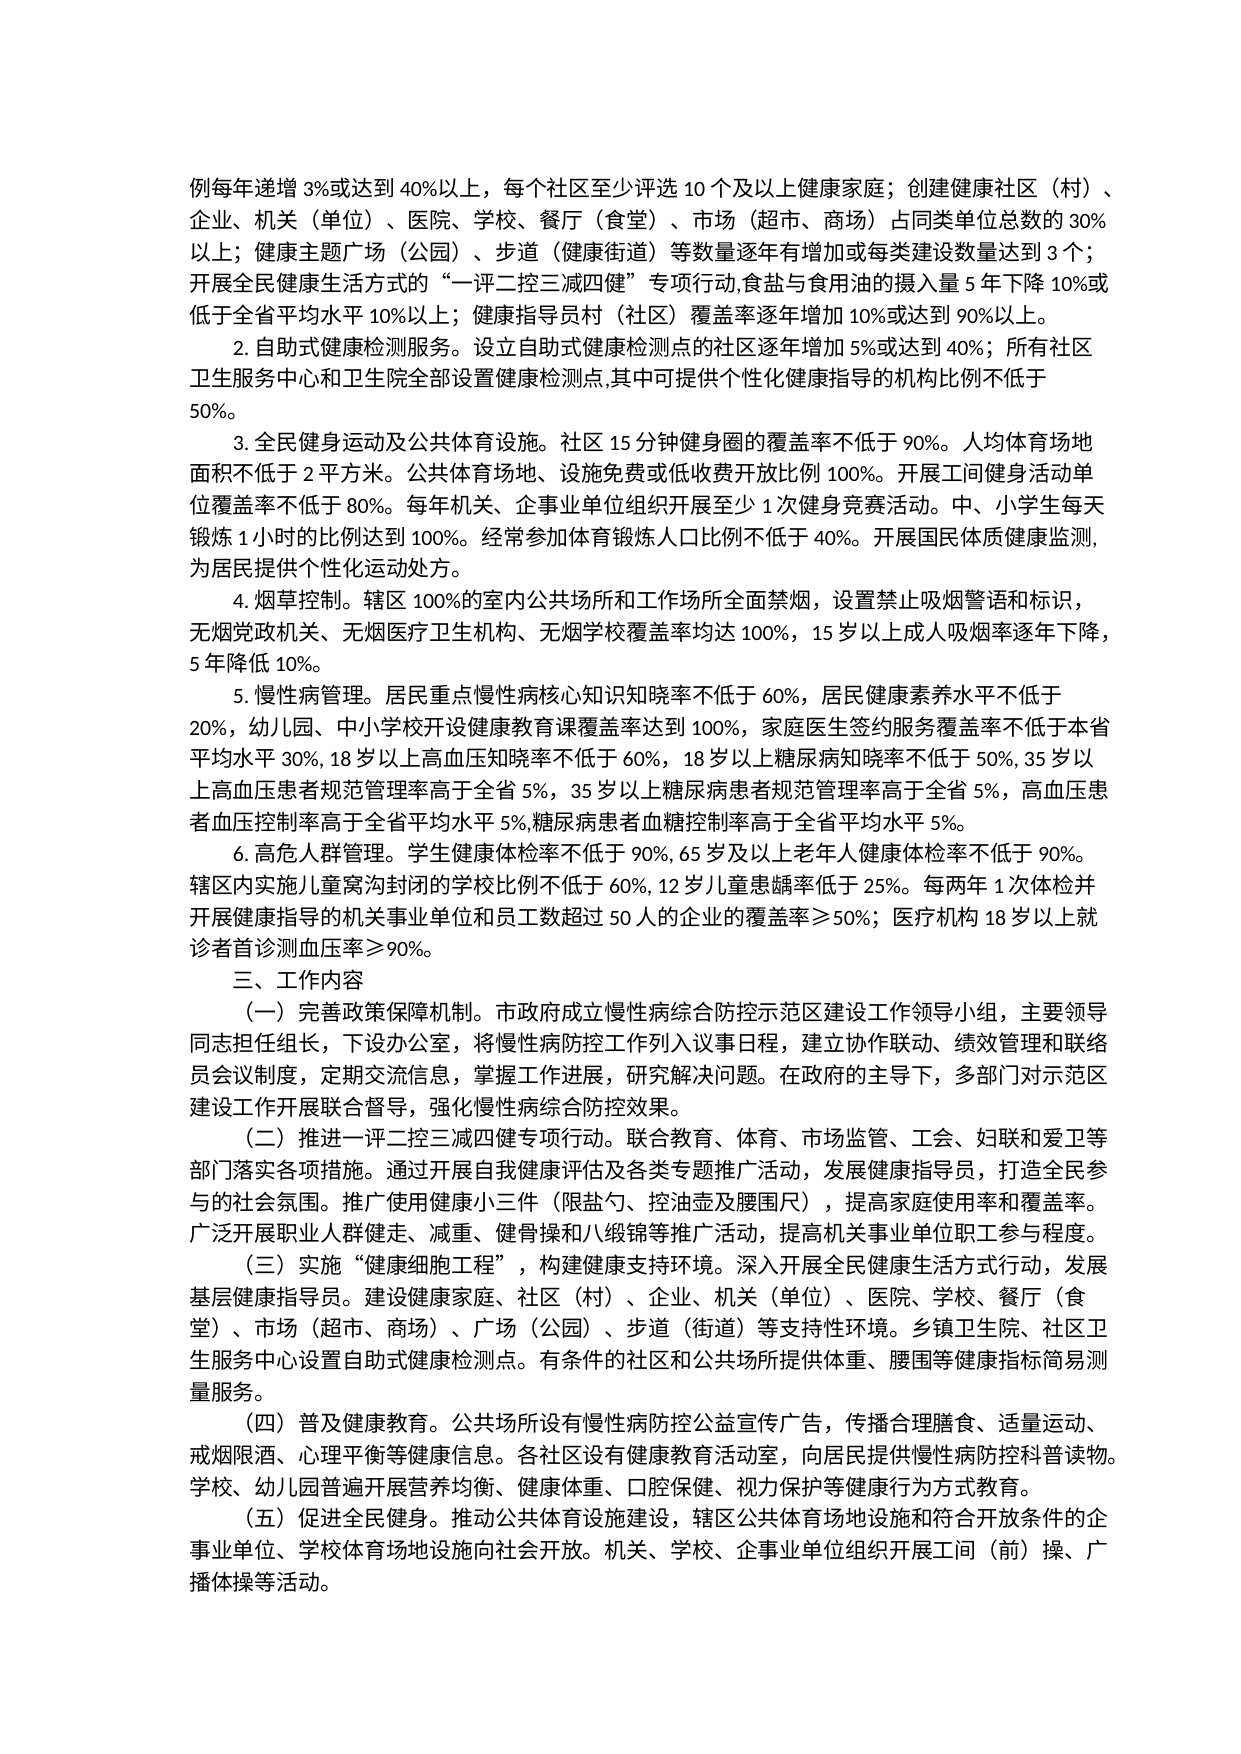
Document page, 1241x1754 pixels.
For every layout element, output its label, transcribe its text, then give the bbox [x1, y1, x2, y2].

text 3. 全民健身运动及公共体育设施。社区15分钟健身圈的覆盖率不低于90%。人均体育场地面积不低于2平方米。公共体育场地、设施免费或低收费开放比例 100%。开展工间健身活动单位覆盖率不低于80%。每年机关、企事业单位组织开展至少 1次健身竞赛活动。中、小学生每天锻炼1小时的比例达到100%。经常参加体育锻炼人口比例不低于40%。开展国民体质健康监测,为居民提供个性化运动处方。 [189, 424, 1111, 583]
text （一）完善政策保障机制。市政府成立慢性病综合防控示范区建设工作领导小组，主要领导同志担任组长，下设办公室，将慢性病防控工作列入议事日程，建立协作联动、绩效管理和联络员会议制度，定期交流信息，掌握工作进展，研究解决问题。在政府的主导下，多部门对示范区建设工作开展联合督导，强化慢性病综合防控效果。 [189, 994, 1111, 1121]
text 2. 自助式健康检测服务。设立自助式健康检测点的社区逐年增加5%或达到40%；所有社区卫生服务中心和卫生院全部设置健康检测点,其中可提供个性化健康指导的机构比例不低于50%。 [189, 329, 1111, 424]
text 6. 高危人群管理。学生健康体检率不低于90%, 65岁及以上老年人健康体检率不低于90%。辖区内实施儿童窝沟封闭的学校比例不低于60%, 12岁儿童患龋率低于25%。每两年1次体检并开展健康指导的机关事业单位和员工数超过50人的企业的覆盖率≥50%；医疗机构18岁以上就诊者首诊测血压率≥90%。 [189, 836, 1111, 963]
text （四）普及健康教育。公共场所设有慢性病防控公益宣传广告，传播合理膳食、适量运动、戒烟限酒、心理平衡等健康信息。各社区设有健康教育活动室，向居民提供慢性病防控科普读物。学校、幼儿园普遍开展营养均衡、健康体重、口腔保健、视力保护等健康行为方式教育。 [189, 1406, 1111, 1501]
text （五）促进全民健身。推动公共体育设施建设，辖区公共体育场地设施和符合开放条件的企事业单位、学校体育场地设施向社会开放。机关、学校、企事业单位组织开展工间（前）操、广播体操等活动。 [189, 1501, 1111, 1596]
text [189, 171, 1111, 329]
text （三）实施“健康细胞工程”，构建健康支持环境。深入开展全民健康生活方式行动，发展基层健康指导员。建设健康家庭、社区（村）、企业、机关（单位）、医院、学校、餐厅（食堂）、市场（超市、商场）、广场（公园）、步道（街道）等支持性环境。乡镇卫生院、社区卫生服务中心设置自助式健康检测点。有条件的社区和公共场所提供体重、腰围等健康指标简易测量服务。 [189, 1248, 1111, 1406]
text （二）推进一评二控三减四健专项行动。联合教育、体育、市场监管、工会、妇联和爱卫等部门落实各项措施。通过开展自我健康评估及各类专题推广活动，发展健康指导员，打造全民参与的社会氛围。推广使用健康小三件（限盐勺、控油壶及腰围尺），提高家庭使用率和覆盖率。广泛开展职业人群健走、减重、健骨操和八缎锦等推广活动，提高机关事业单位职工参与程度。 [189, 1121, 1111, 1248]
text 4. 烟草控制。辖区100%的室内公共场所和工作场所全面禁烟，设置禁止吸烟警语和标识，无烟党政机关、无烟医疗卫生机构、无烟学校覆盖率均达100%，15岁以上成人吸烟率逐年下降，5年降低10%。 [189, 583, 1111, 678]
text 三、工作内容 [189, 963, 1111, 994]
text 5. 慢性病管理。居民重点慢性病核心知识知晓率不低于60%，居民健康素养水平不低于20%，幼儿园、中小学校开设健康教育课覆盖率达到100%，家庭医生签约服务覆盖率不低于本省平均水平30%, 18岁以上高血压知晓率不低于60%，18岁以上糖尿病知晓率不低于50%, 35岁以上高血压患者规范管理率高于全省5%，35岁以上糖尿病患者规范管理率高于全省5%，高血压患者血压控制率高于全省平均水平5%,糖尿病患者血糖控制率高于全省平均水平5%。 [189, 678, 1111, 836]
